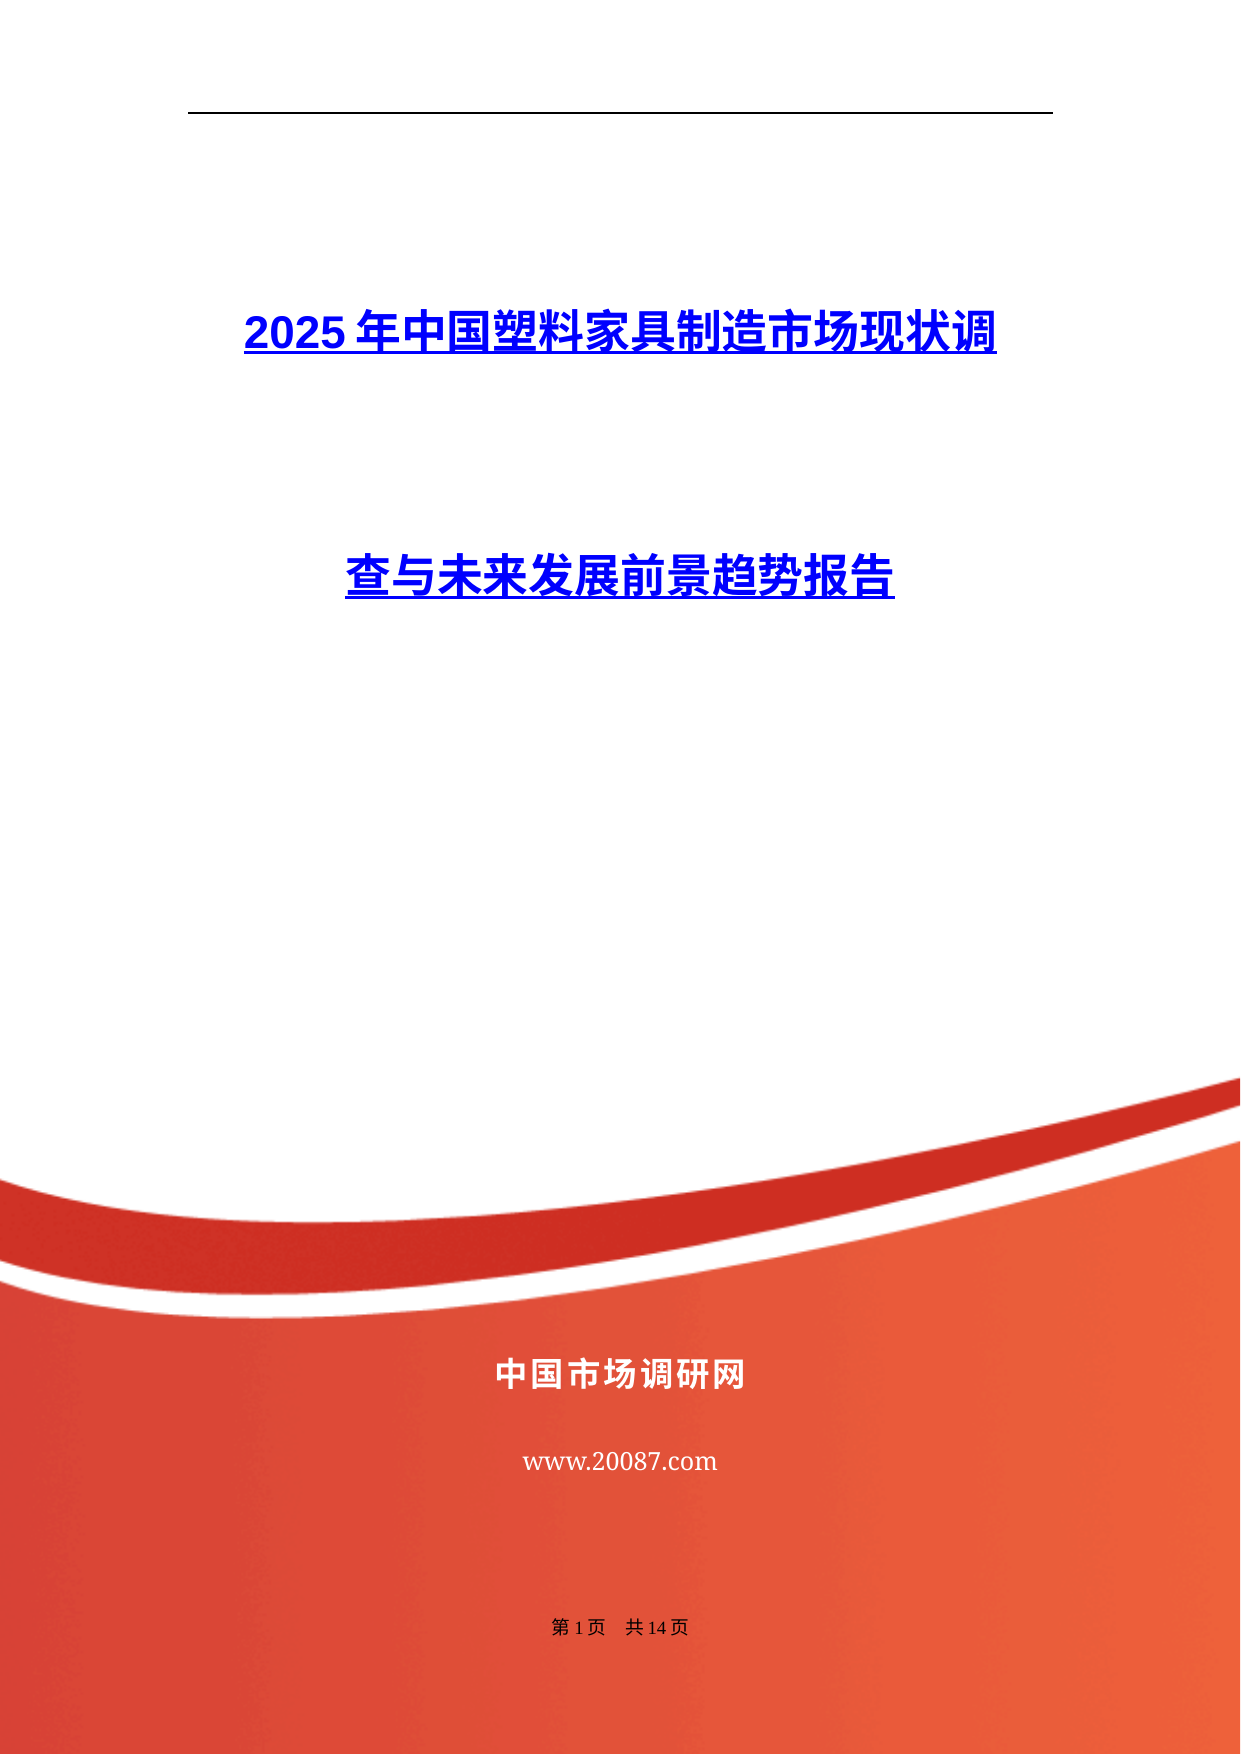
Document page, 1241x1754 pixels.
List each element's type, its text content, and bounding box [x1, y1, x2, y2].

text www.20087.com [187, 1428, 1053, 1493]
picture [0, 1006, 1241, 1754]
table_header 2025年中国塑料家具制造市场现状调查与未来发展前景趋势报告 [188, 207, 1053, 773]
subtitle 中国市场调研网 [187, 1339, 1053, 1404]
